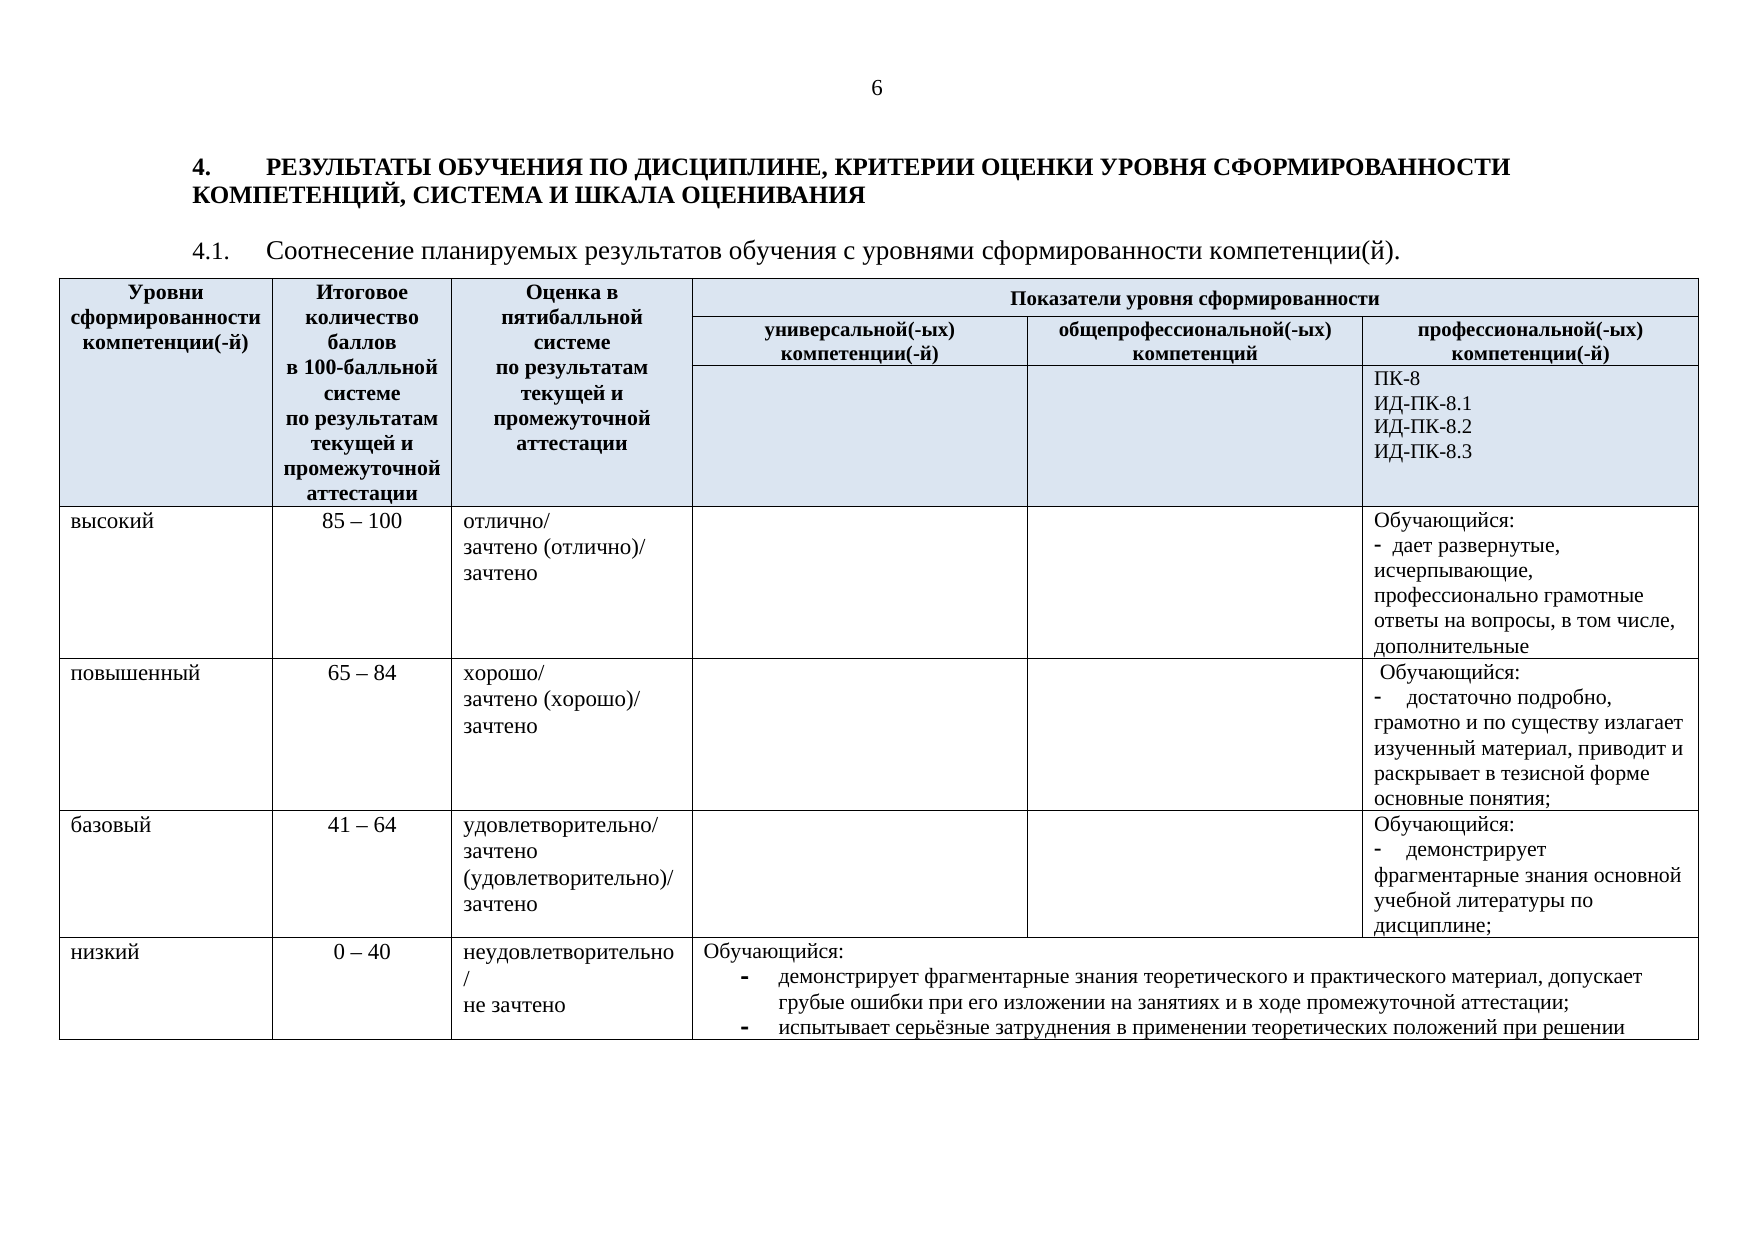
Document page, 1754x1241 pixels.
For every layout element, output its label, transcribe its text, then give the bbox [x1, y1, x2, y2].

table_header Показатели уровня сформированности [693, 279, 1698, 316]
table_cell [452, 938, 692, 1039]
table_cell 65 – 84 [273, 659, 451, 810]
table_cell Обучающийся: дает развернутые, исчерпывающие, профессионально грамотные ответы на вопросы, в том числе, дополнительные [1363, 507, 1698, 658]
table_cell ПК-8 ИД-ПК-8.1 ИД-ПК-8.2 ИД-ПК-8.3 [1363, 366, 1698, 506]
table_cell Обучающийся: достаточно подробно, грамотно и по существу излагает изученный материал, приводит и раскрывает в тезисной форме основные понятия; [1363, 659, 1698, 810]
table_cell удовлетворительно/ зачтено (удовлетворительно)/ зачтено [452, 811, 692, 937]
table_cell 85 – 100 [273, 507, 451, 658]
table_cell [693, 659, 1027, 810]
table_cell [1028, 659, 1362, 810]
table_header Итоговое количество баллов в 100-балльной системе по результатам текущей и промежуточной аттестации [273, 279, 451, 506]
table_cell [1028, 507, 1362, 658]
table_cell [693, 811, 1027, 937]
table_cell [1028, 366, 1362, 506]
subtitle Соотнесение планируемых результатов обучения с уровнями сформированности компетенции(й). [192, 234, 1636, 265]
table_cell отлично/ зачтено (отлично)/ зачтено [452, 507, 692, 658]
table_cell хорошо/ зачтено (хорошо)/ зачтено [452, 659, 692, 810]
table_cell [693, 366, 1027, 506]
table_cell 0 – 40 [273, 938, 451, 1039]
subtitle РЕЗУЛЬТАТЫ ОБУЧЕНИЯ ПО ДИСЦИПЛИНЕ, КРИТЕРИИ ОЦЕНКИ УРОВНЯ СФОРМИРОВАННОСТИ КОМПЕТЕНЦИЙ, СИСТЕМА И ШКАЛА ОЦЕНИВАНИЯ [192, 152, 1636, 209]
table_cell Обучающийся: демонстрирует фрагментарные знания основной учебной литературы по дисциплине; [1363, 811, 1698, 937]
table_header Оценка в пятибалльной системе по результатам текущей и промежуточной аттестации [452, 279, 692, 506]
table_cell повышенный [60, 659, 272, 810]
table_header Уровни сформированности компетенции(-й) [60, 279, 272, 506]
table_cell общепрофессиональной(-ых) компетенций [1028, 317, 1362, 365]
table_cell [693, 507, 1027, 658]
table_cell высокий [60, 507, 272, 658]
table_cell низкий [60, 938, 272, 1039]
table_cell 41 – 64 [273, 811, 451, 937]
table_cell универсальной(-ых) компетенции(-й) [693, 317, 1027, 365]
table_cell профессиональной(-ых) компетенции(-й) [1363, 317, 1698, 365]
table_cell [693, 938, 1698, 1039]
table_cell [1028, 811, 1362, 937]
table_cell базовый [60, 811, 272, 937]
